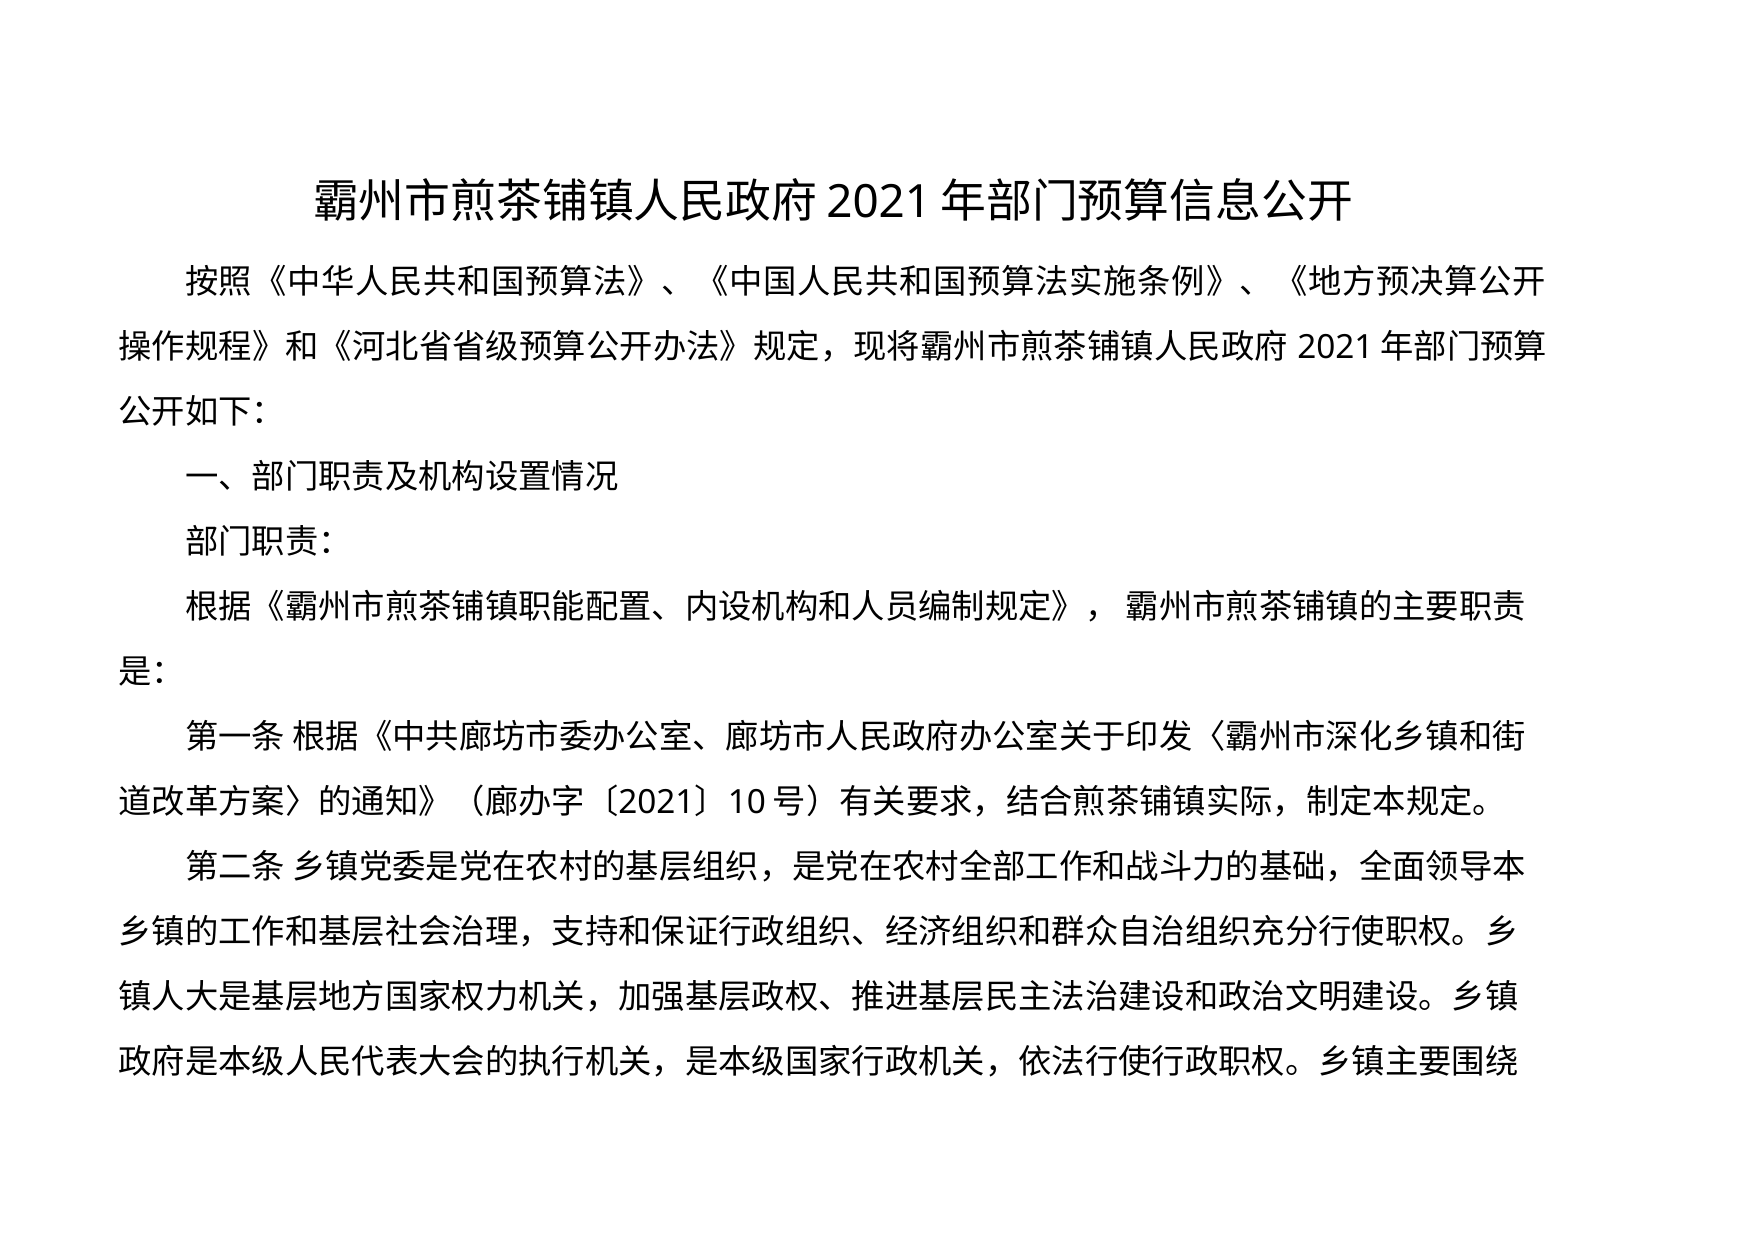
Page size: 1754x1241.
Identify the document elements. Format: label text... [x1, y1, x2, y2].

text 一、部门职责及机构设置情况 [118, 441, 1547, 506]
text 部门职责： [118, 506, 1547, 571]
text 根据《霸州市煎茶铺镇职能配置、内设机构和人员编制规定》， 霸州市煎茶铺镇的主要职责是： [118, 571, 1547, 701]
text 第一条 根据《中共廊坊市委办公室、廊坊市人民政府办公室关于印发〈霸州市深化乡镇和街道改革方案〉的通知》（廊办字〔2021〕10号）有关要求，结合煎茶铺镇实际，制定本规定。 [118, 701, 1547, 831]
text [118, 831, 1547, 1091]
text 按照《中华人民共和国预算法》、《中国人民共和国预算法实施条例》、《地方预决算公开操作规程》和《河北省省级预算公开办法》规定，现将霸州市煎茶铺镇人民政府2021年部门预算公开如下： [118, 246, 1547, 441]
text 霸州市煎茶铺镇人民政府2021年部门预算信息公开 [118, 149, 1547, 246]
